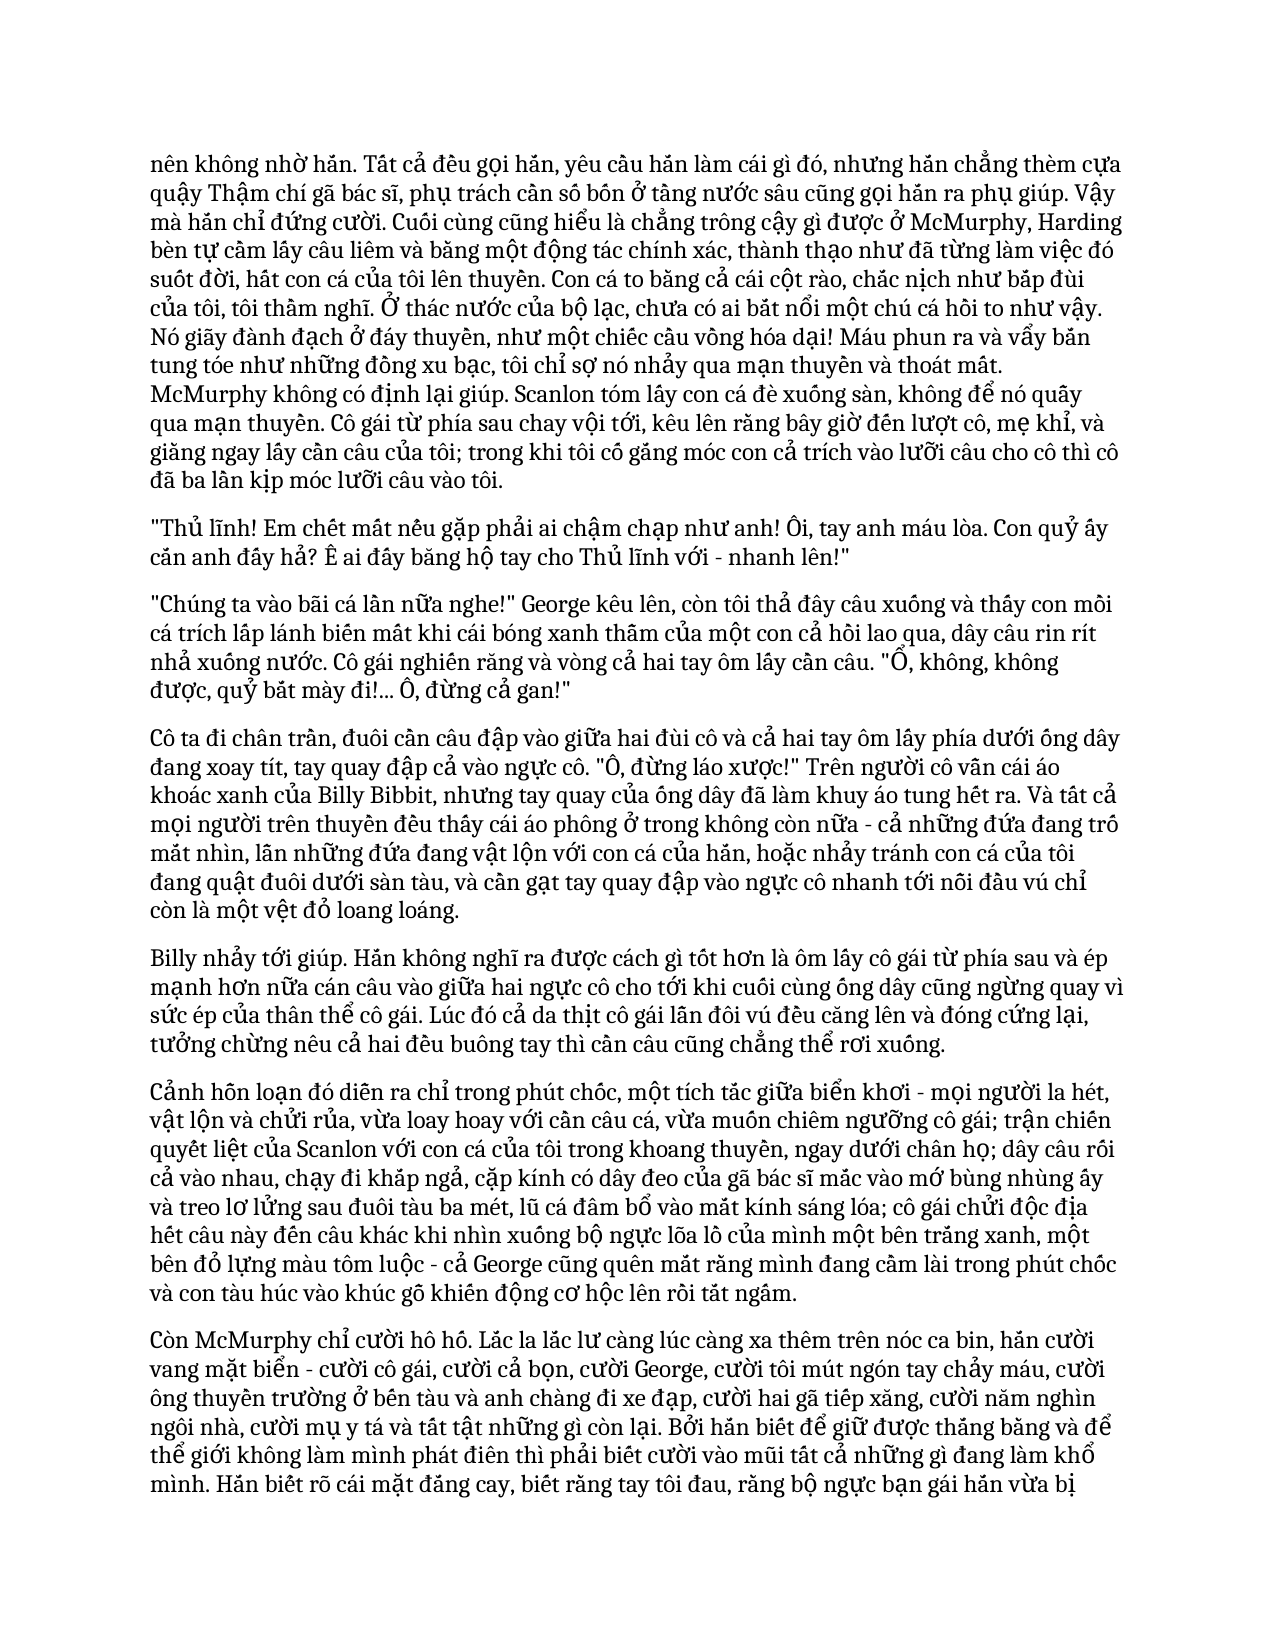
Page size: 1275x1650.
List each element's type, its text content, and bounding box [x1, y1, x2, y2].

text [150, 1326, 1125, 1499]
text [150, 150, 1125, 495]
text Cảnh hỗn loạn đó diễn ra chỉ trong phút chốc, một tích tắc giữa biển khơi - mọi người la hét, vật lộn và chửi rủa, vừa loay hoay với cần câu cá, vừa muốn chiêm ngưỡng cô gái; trận chiến quyế́t liệt của Scanlon với con cá của tôi trong khoang thuyền, ngay dưới chân họ; dây câu rối cả vào nhau, chạy đi khắp ngả, cặp kính có dây đeo của gã bác sĩ mắc vào mớ bùng nhùng ấy và treo lơ lửng sau đuôi tàu ba mét, lũ cá đâm bổ vào mắt kính sáng lóa; cô gái chửi độc địa hết câu này đến câu khác khi nhìn xuống bộ ngực lõa lồ của mình một bên trắng xanh, một bên đỏ lựng màu tôm luộc - cả George cũng quên mắt rằng mình đang cầm lài trong phút chốc và con tàu húc vào khúc gỗ khiến động cơ hộc lên rồi tắt ngấm. [150, 1077, 1125, 1307]
text Billy nhảy tới giúp. Hắn không nghĩ ra được cách gì tốt hơn là ôm lấy cô gái từ phía sau và ép mạnh hơn nữa cán câu vào giữa hai ngực cô cho tới khi cuối cùng ống dây cũng ngừng quay vì sức ép của thân thể cô gái. Lúc đó cả da thịt cô gái lẫn đôi vú đều căng lên và đóng cứng lại, tưởng chừng nêu cả hai đều buông tay thì cần câu cũng chẳng thể rơi xuống. [150, 944, 1125, 1059]
text "Chúng ta vào bãi cá lần nữa nghe!" George kêu lên, còn tôi thả đây câu xuống và thấy con mồi cá trích lấp lánh biến mất khi cái bóng xanh thẫm của một con cả hồi lao qua, dây câu rin rít nhả xuống nước. Cô gái nghiến răng và vòng cả hai tay ôm lấy cần câu. "Ổ, không, không được, quỷ bắt mày đi!... Ô, đừng cả gan!" [150, 590, 1125, 705]
text Cô ta đi chân trần, đuôi cần câu đập vào giữa hai đùi cô và cả hai tay ôm lấy phía dưới ống dây đang xoay tít, tay quay đập cả vào ngực cô. "Ô, đừng láo xược!" Trên người cô vẫn cái áo khoác xanh của Billy Bibbit, nhưng tay quay của ống dây đã làm khuy áo tung hết ra. Và tất cả mọi người trên thuyền đều thấy cái áo phông ở trong không còn nữa - cả những đứa đang trố mắt nhìn, lẫn những đứa đang vật lộn với con cá của hắn, hoặc nhảy tránh con cá của tôi đang quật đuôi dưới sàn tàu, và cần gạt tay quay đập vào ngực cô nhanh tới nỗi đầu vú chỉ còn là một vệt đỏ loang loáng. [150, 724, 1125, 925]
text "Thủ lĩnh! Em chết mất nế́u gặp phải ai chậm chạp như anh! Ôi, tay anh máu lòa. Con quỷ ấy cắn anh đấy hả? Ê ai đấy băng hộ tay cho Thủ lĩnh với - nhanh lên!" [150, 514, 1125, 571]
